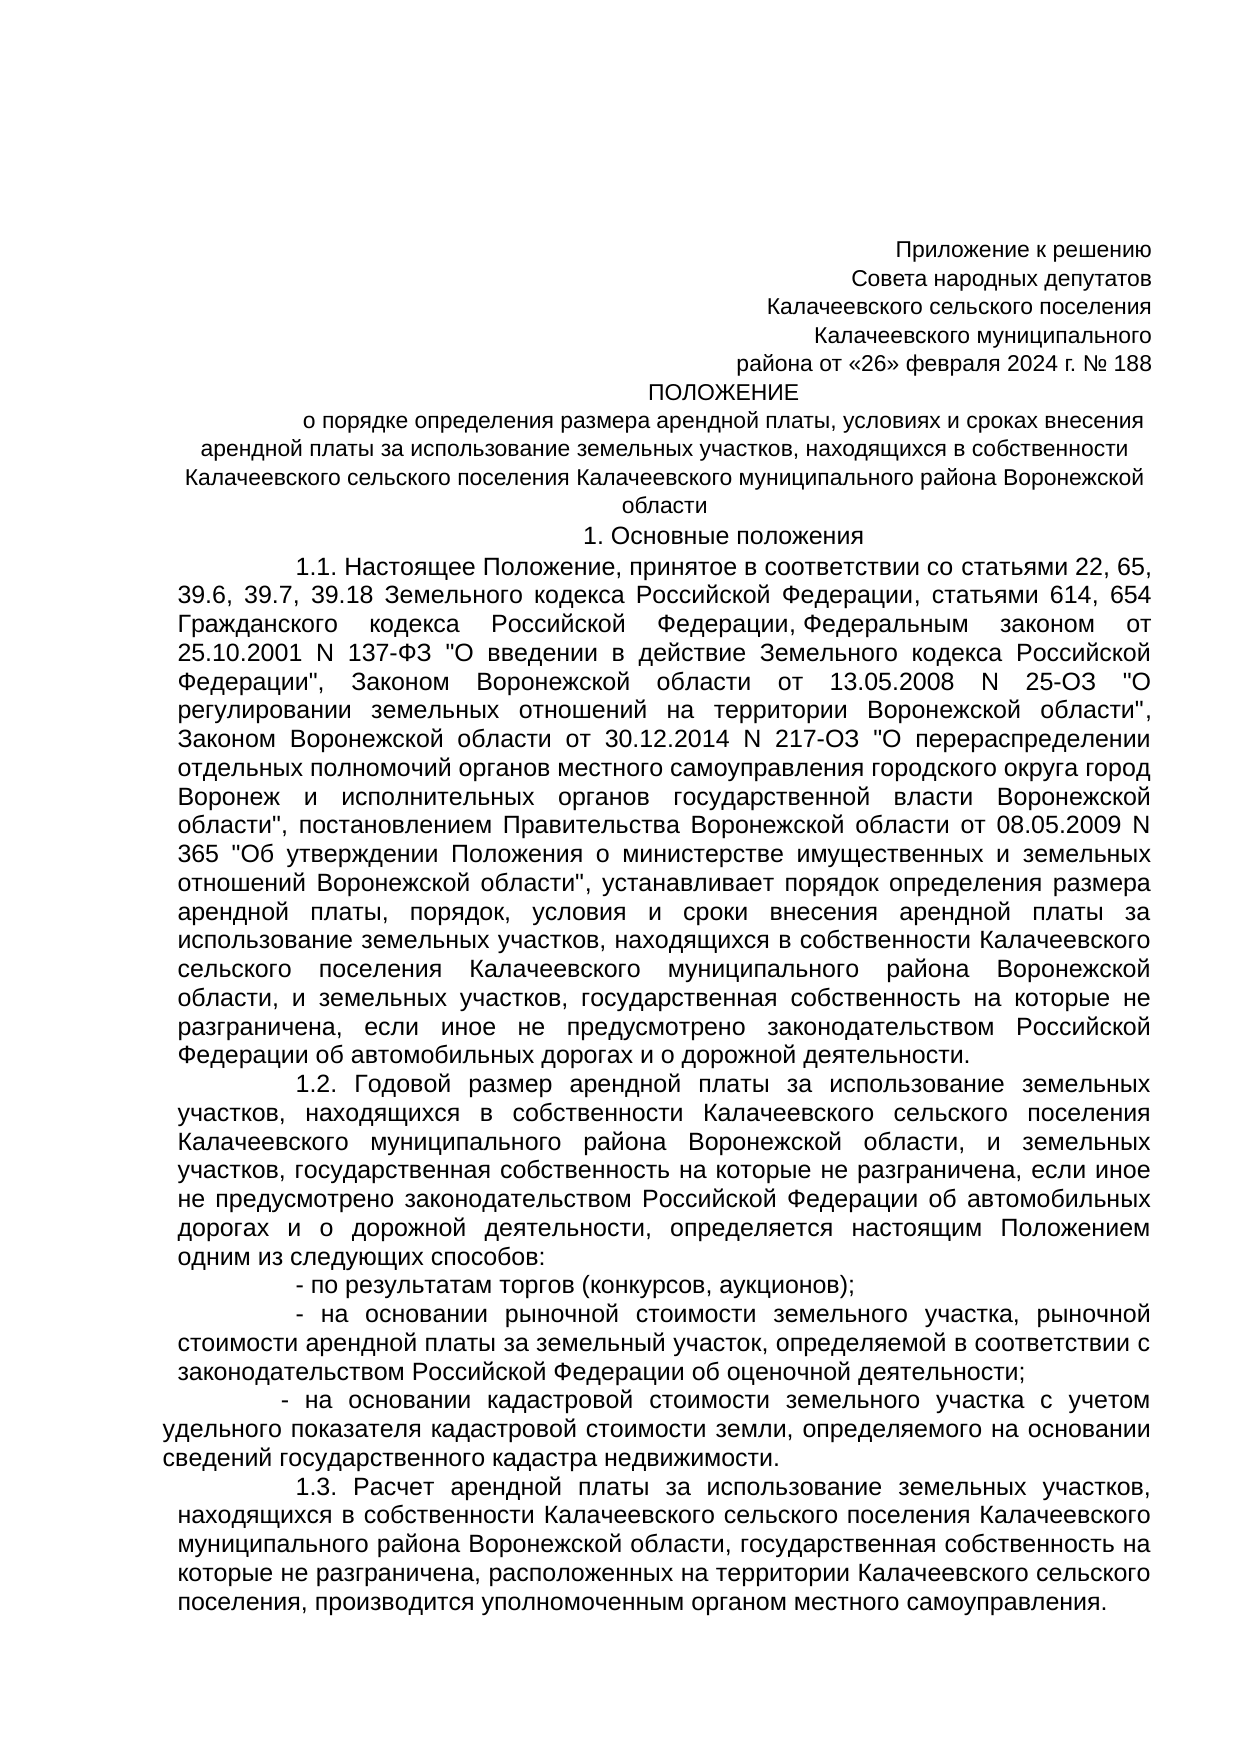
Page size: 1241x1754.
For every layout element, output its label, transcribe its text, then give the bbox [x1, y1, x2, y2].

text 1. Основные положения [177, 521, 1152, 549]
text - на основании рыночной стоимости земельного участка, рыночной стоимости арендной платы за земельный участок, определяемой в соответствии с законодательством Российской Федерации об оценочной деятельности; [177, 1299, 1152, 1386]
text Совета народных депутатов [177, 265, 1152, 291]
text Приложение к решению [177, 236, 1152, 263]
text района от «26» февраля 2024 г. № 188 [177, 350, 1152, 376]
text ПОЛОЖЕНИЕ [177, 378, 1152, 405]
text о порядке определения размера арендной платы, условиях и сроках внесения арендной платы за использование земельных участков, находящихся в собственности Калачеевского сельского поселения Калачеевского муниципального района Воронежской области [177, 407, 1152, 519]
text - по результатам торгов (конкурсов, аукционов); [177, 1271, 1152, 1299]
text 1.2. Годовой размер арендной платы за использование земельных участков, находящихся в собственности Калачеевского сельского поселения Калачеевского муниципального района Воронежской области, и земельных участков, государственная собственность на которые не разграничена, если иное не предусмотрено законодательством Российской Федерации об автомобильных дорогах и о дорожной деятельности, определяется настоящим Положением одним из следующих способов: [177, 1069, 1152, 1271]
text Калачеевского муниципального [177, 322, 1152, 348]
text 1.3. Расчет арендной платы за использование земельных участков, находящихся в собственности Калачеевского сельского поселения Калачеевского муниципального района Воронежской области, государственная собственность на которые не разграничена, расположенных на территории Калачеевского сельского поселения, производится уполномоченным органом местного самоуправления. [177, 1472, 1152, 1616]
text - на основании кадастровой стоимости земельного участка с учетом удельного показателя кадастровой стоимости земли, определяемого на основании сведений государственного кадастра недвижимости. [162, 1386, 1152, 1472]
text 1.1. Настоящее Положение, принятое в соответствии со статьями 22, 65, 39.6, 39.7, 39.18 Земельного кодекса Российской Федерации, статьями 614, 654 Гражданского кодекса Российской Федерации, Федеральным законом от 25.10.2001 N 137-ФЗ "О введении в действие Земельного кодекса Российской Федерации", Законом Воронежской области от 13.05.2008 N 25-ОЗ "О регулировании земельных отношений на территории Воронежской области", Законом Воронежской области от 30.12.2014 N 217-ОЗ "О перераспределении отдельных полномочий органов местного самоуправления городского округа город Воронеж и исполнительных органов государственной власти Воронежской области", постановлением Правительства Воронежской области от 08.05.2009 N 365 "Об утверждении Положения о министерстве имущественных и земельных отношений Воронежской области", устанавливает порядок определения размера арендной платы, порядок, условия и сроки внесения арендной платы за использование земельных участков, находящихся в собственности Калачеевского сельского поселения Калачеевского муниципального района Воронежской области, и земельных участков, государственная собственность на которые не разграничена, если иное не предусмотрено законодательством Российской Федерации об автомобильных дорогах и о дорожной деятельности. [177, 552, 1152, 1069]
text Калачеевского сельского поселения [177, 293, 1152, 319]
